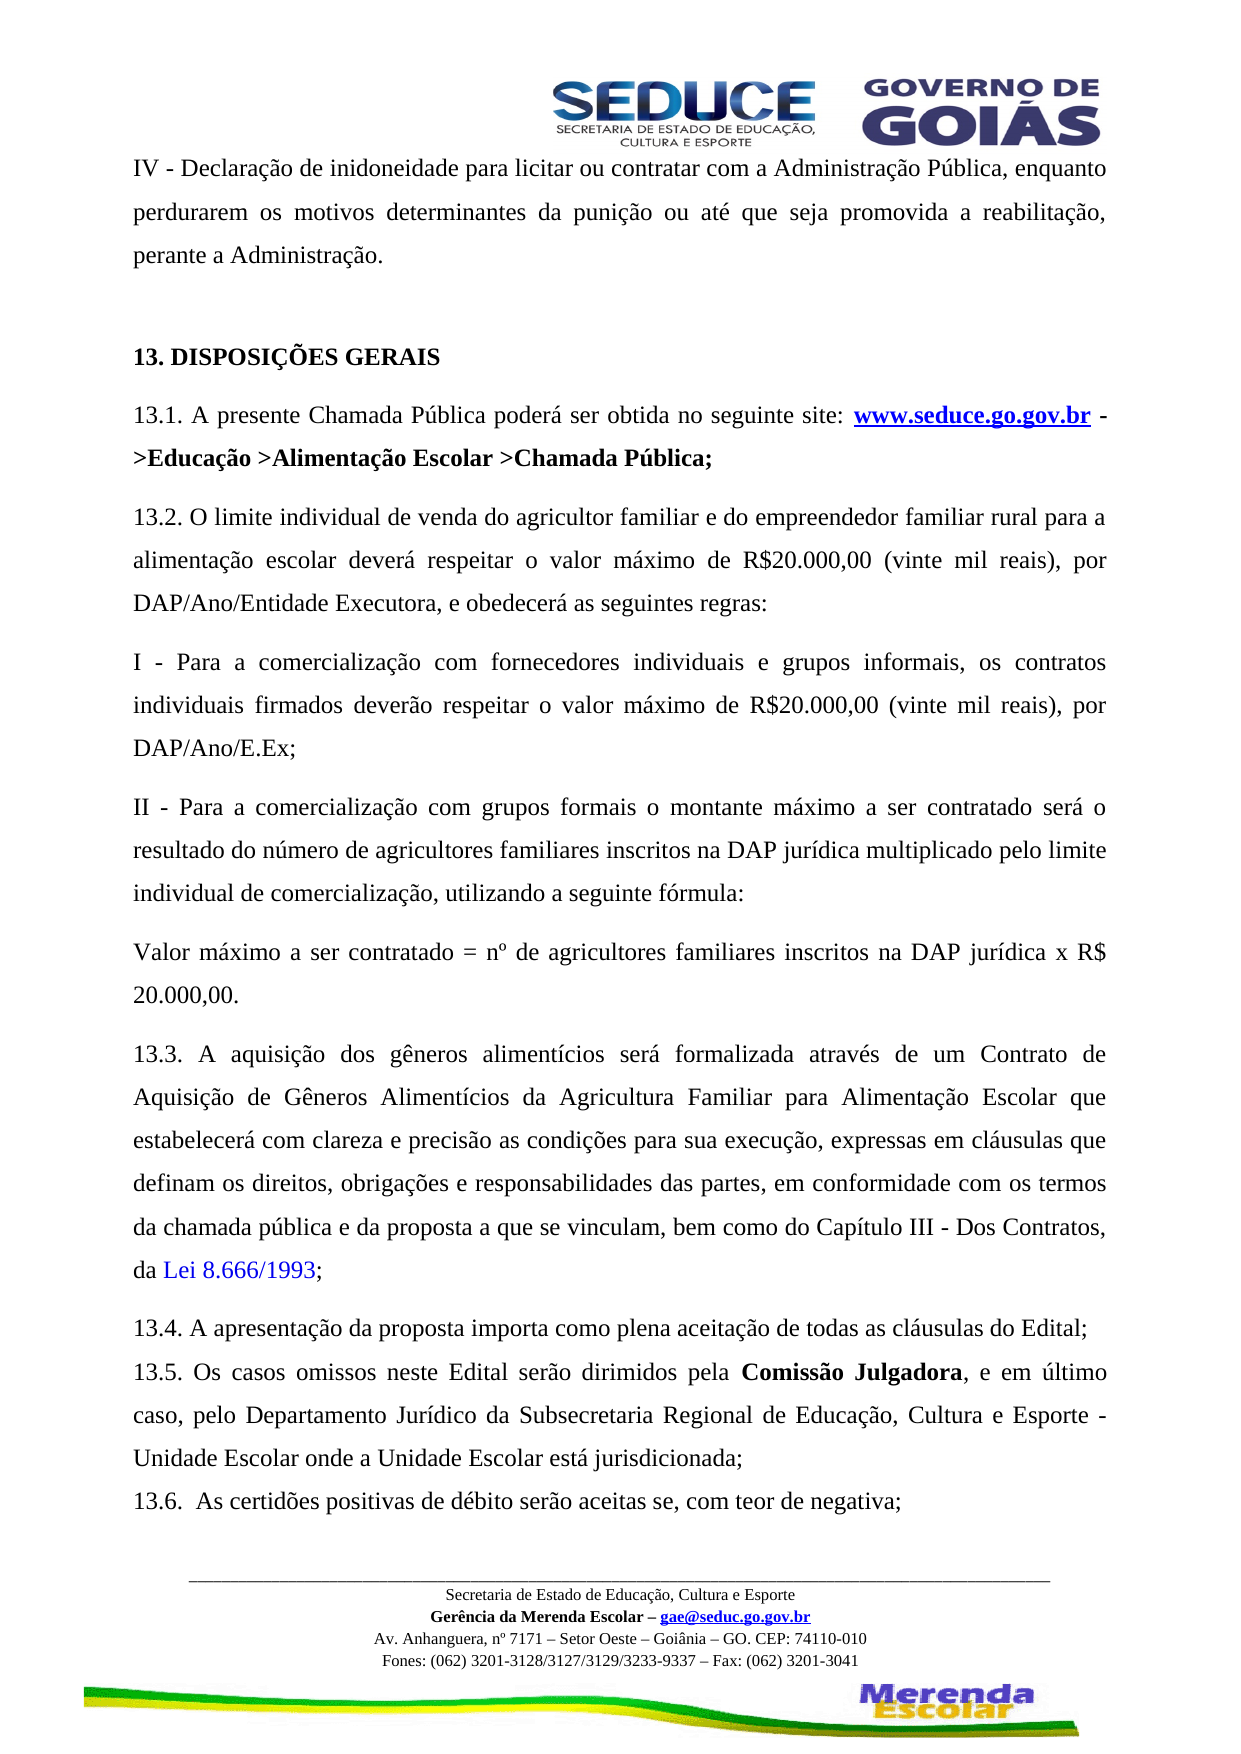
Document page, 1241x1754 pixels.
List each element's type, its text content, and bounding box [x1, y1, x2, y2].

text 13.6. As certidões positivas de débito serão aceitas se, com teor de negativa; [133, 1486, 1107, 1515]
text 13.5. Os casos omissos neste Edital serão dirimidos pela Comissão Julgadora, e em último caso, pelo Departamento Jurídico da Subsecretaria Regional de Educação, Cultura e Esporte - Unidade Escolar onde a Unidade Escolar está jurisdicionada; [133, 1357, 1107, 1472]
text I - Para a comercialização com fornecedores individuais e grupos informais, os contratos individuais firmados deverão respeitar o valor máximo de R$20.000,00 (vinte mil reais), por DAP/Ano/E.Ex; [133, 647, 1107, 762]
text 13.1. A presente Chamada Pública poderá ser obtida no seguinte site: www.seduce.go.gov.br ->Educação >Alimentação Escolar >Chamada Pública; [133, 400, 1107, 472]
text 13.3. A aquisição dos gêneros alimentícios será formalizada através de um Contrato de Aquisição de Gêneros Alimentícios da Agricultura Familiar para Alimentação Escolar que estabelecerá com clareza e precisão as condições para sua execução, expressas em cláusulas que definam os direitos, obrigações e responsabilidades das partes, em conformidade com os termos da chamada pública e da proposta a que se vinculam, bem como do Capítulo III - Dos Contratos, da Lei 8.666/1993; [133, 1039, 1107, 1283]
picture [552, 73, 1108, 154]
text IV - Declaração de inidoneidade para licitar ou contratar com a Administração Pública, enquanto perdurarem os motivos determinantes da punição ou até que seja promovida a reabilitação, perante a Administração. [133, 153, 1107, 268]
text 13.2. O limite individual de venda do agricultor familiar e do empreendedor familiar rural para a alimentação escolar deverá respeitar o valor máximo de R$20.000,00 (vinte mil reais), por DAP/Ano/Entidade Executora, e obedecerá as seguintes regras: [133, 502, 1107, 617]
text II - Para a comercialização com grupos formais o montante máximo a ser contratado será o resultado do número de agricultores familiares inscritos na DAP jurídica multiplicado pelo limite individual de comercialização, utilizando a seguinte fórmula: [133, 792, 1107, 907]
text Valor máximo a ser contratado = nº de agricultores familiares inscritos na DAP jurídica x R$ 20.000,00. [133, 937, 1107, 1009]
text 13.4. A apresentação da proposta importa como plena aceitação de todas as cláusulas do Edital; [133, 1313, 1107, 1342]
text 13. DISPOSIÇÕES GERAIS [133, 342, 1107, 370]
